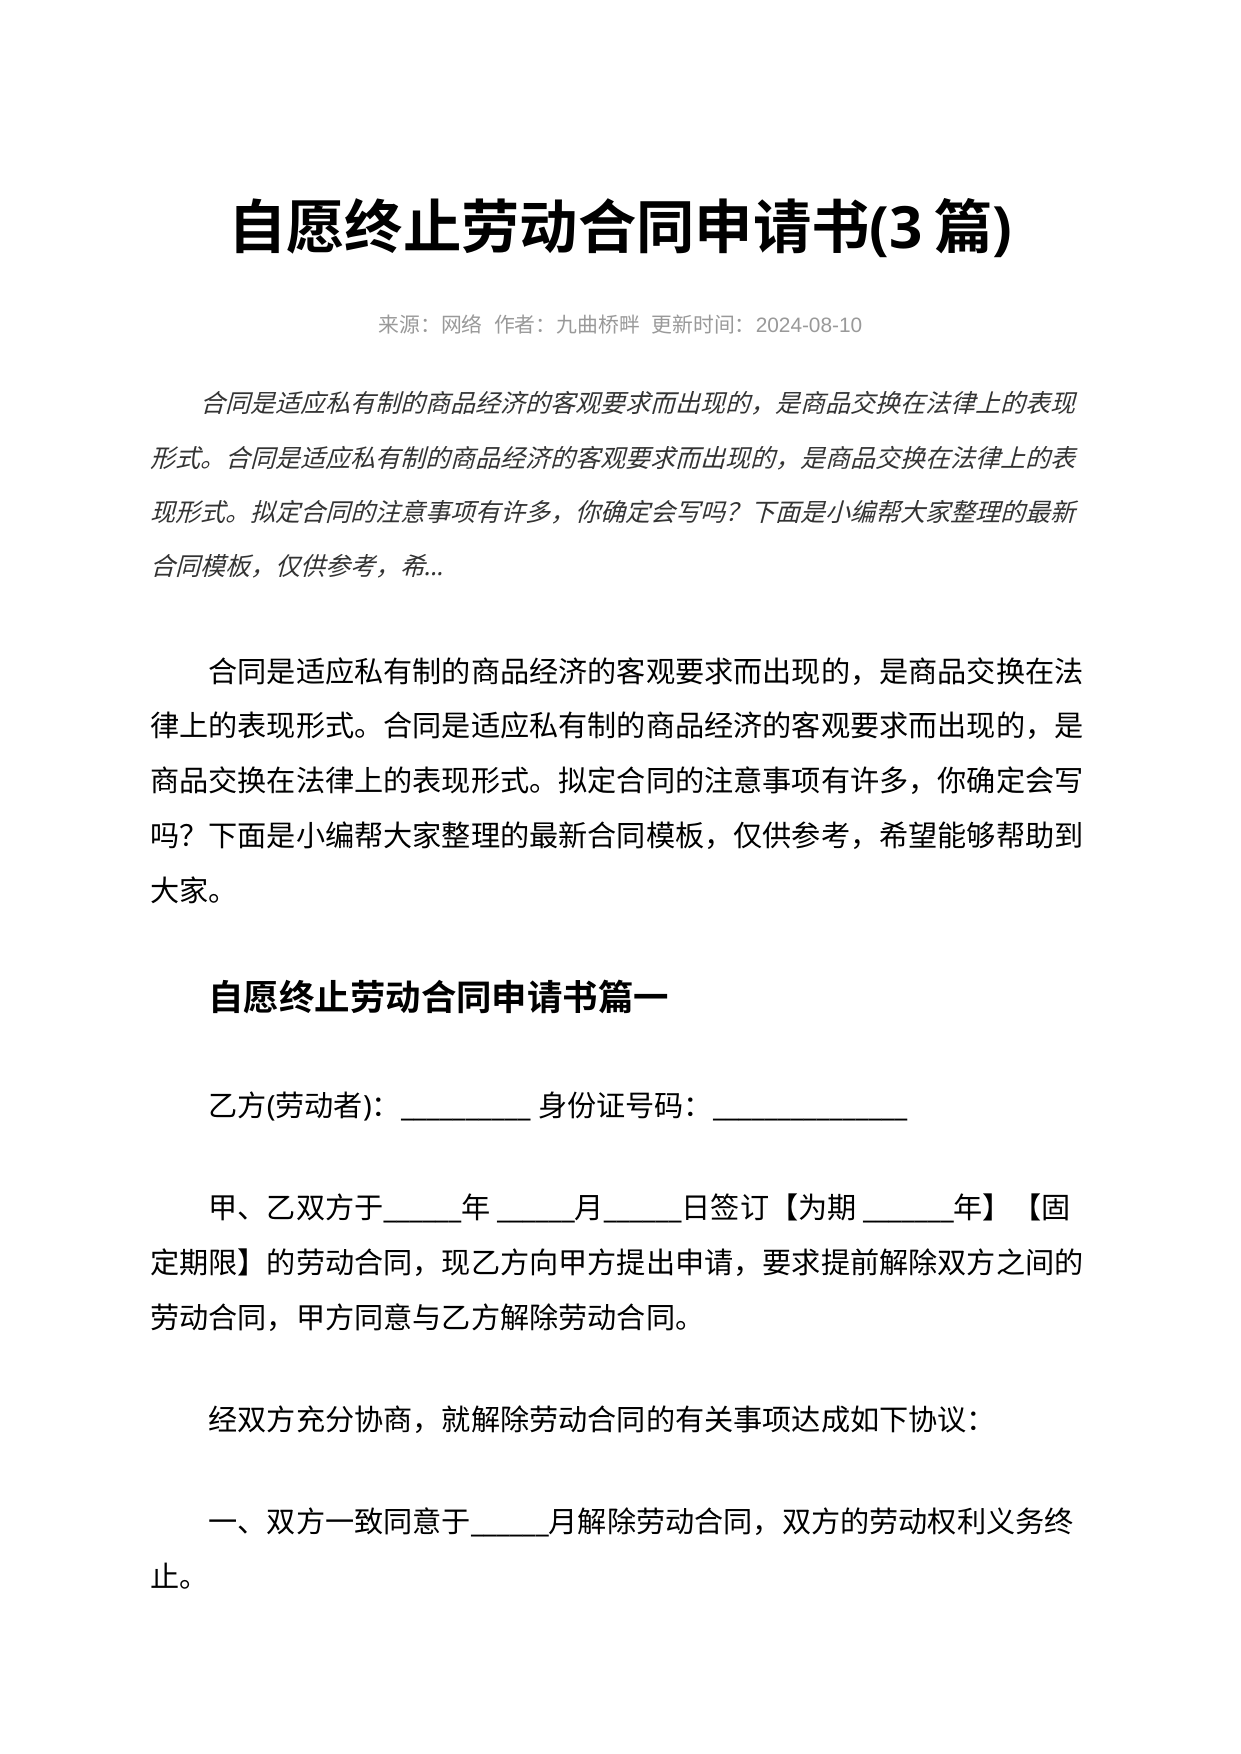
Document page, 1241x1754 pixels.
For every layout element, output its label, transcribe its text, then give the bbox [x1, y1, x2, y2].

text 经双方充分协商，就解除劳动合同的有关事项达成如下协议： [150, 1397, 1090, 1439]
text 来源：网络 作者：九曲桥畔 更新时间：2024-08-10 [150, 313, 1090, 337]
text 甲、乙双方于______年 ______月______日签订【为期 _______年】【固定期限】的劳动合同，现乙方向甲方提出申请，要求提前解除双方之间的劳动合同，甲方同意与乙方解除劳动合同。 [150, 1185, 1090, 1337]
text 一、双方一致同意于______月解除劳动合同，双方的劳动权利义务终止。 [150, 1498, 1090, 1596]
subtitle 自愿终止劳动合同申请书(3篇) [150, 181, 1090, 266]
text 乙方(劳动者)：__________ 身份证号码：_______________ [150, 1083, 1090, 1125]
text 合同是适应私有制的商品经济的客观要求而出现的，是商品交换在法律上的表现形式。合同是适应私有制的商品经济的客观要求而出现的，是商品交换在法律上的表现形式。拟定合同的注意事项有许多，你确定会写吗？下面是小编帮大家整理的最新合同模板，仅供参考，希... [150, 384, 1090, 583]
text 合同是适应私有制的商品经济的客观要求而出现的，是商品交换在法律上的表现形式。合同是适应私有制的商品经济的客观要求而出现的，是商品交换在法律上的表现形式。拟定合同的注意事项有许多，你确定会写吗？下面是小编帮大家整理的最新合同模板，仅供参考，希望能够帮助到大家。 [150, 648, 1090, 910]
text 自愿终止劳动合同申请书篇一 [150, 969, 1090, 1021]
